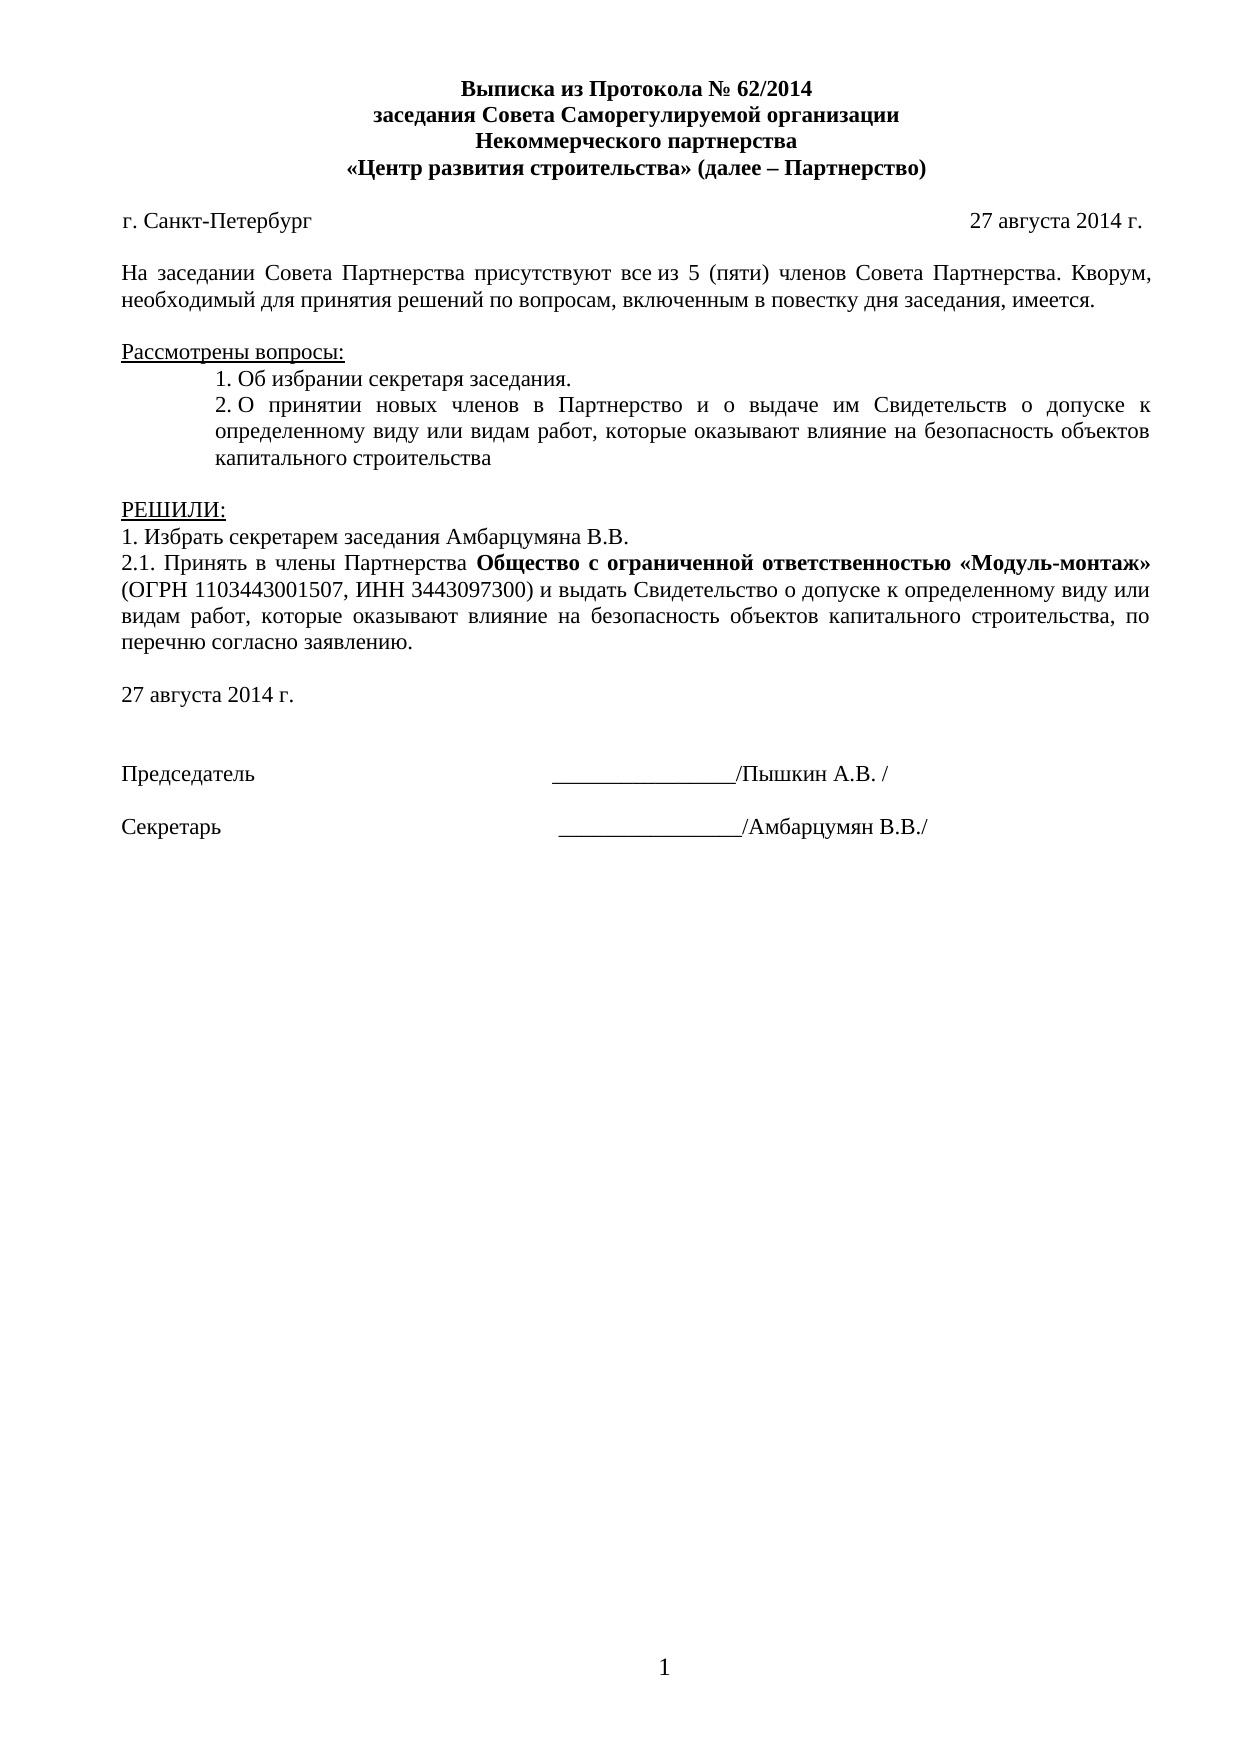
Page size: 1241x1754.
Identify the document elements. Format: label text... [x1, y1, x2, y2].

table_header 27 августа 2014 г. [633, 207, 1154, 233]
table_header г. Санкт-Петербург [111, 207, 632, 233]
text 2. О принятии новых членов в Партнерство и о выдаче им Свидетельств о допуске к определенному виду или видам работ, которые оказывают влияние на безопасность объектов капитального строительства [215, 391, 1152, 470]
text Секретарь ________________/Амбарцумян В.В./ [121, 813, 1152, 839]
text Председатель ________________/Пышкин А.В. / [121, 760, 1152, 786]
text Рассмотрены вопросы: [121, 338, 1152, 365]
text На заседании Совета Партнерства присутствуют все из 5 (пяти) членов Совета Партнерства. Кворум, необходимый для принятия решений по вопросам, включенным в повестку дня заседания, имеется. [121, 259, 1152, 312]
text «Центр развития строительства» (далее – Партнерство) [121, 154, 1152, 180]
text Выписка из Протокола № 62/2014 [121, 75, 1152, 101]
text Некоммерческого партнерства [121, 128, 1152, 154]
text 1. Избрать секретарем заседания Амбарцумяна В.В. [121, 523, 1152, 549]
text заседания Совета Саморегулируемой организации [121, 101, 1152, 128]
text 1. Об избрании секретаря заседания. [215, 365, 1152, 391]
text 27 августа 2014 г. [121, 681, 1152, 707]
text 2.1. Принять в члены Партнерства Общество с ограниченной ответственностью «Модуль-монтаж» (ОГРН 1103443001507, ИНН 3443097300) и выдать Свидетельство о допуске к определенному виду или видам работ, которые оказывают влияние на безопасность объектов капитального строительства, по перечню согласно заявлению. [121, 549, 1152, 655]
text РЕШИЛИ: [121, 497, 1152, 523]
